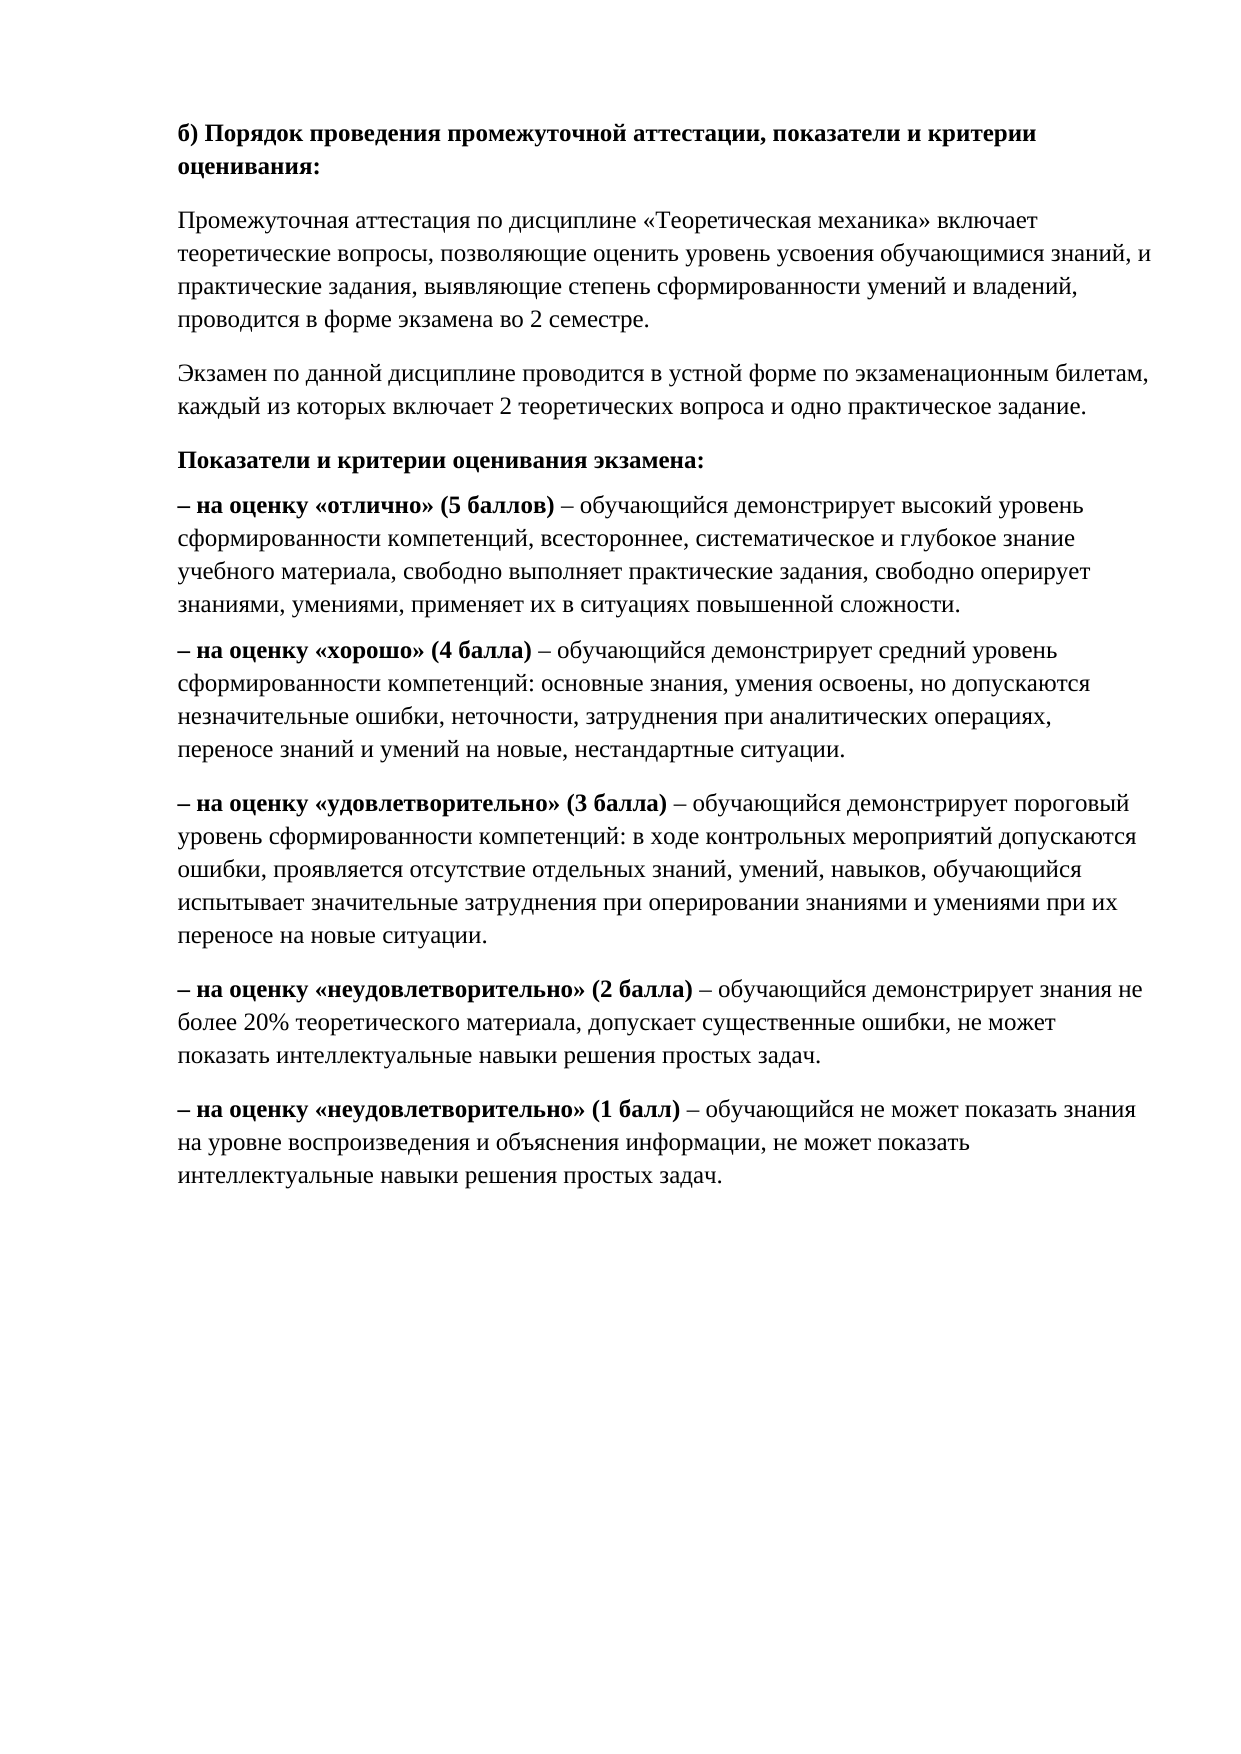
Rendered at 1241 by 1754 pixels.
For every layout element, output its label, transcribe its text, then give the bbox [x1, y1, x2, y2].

text Показатели и критерии оценивания экзамена: [177, 445, 1152, 473]
text – на оценку «неудовлетворительно» (1 балл) – обучающийся не может показать знания на уровне воспроизведения и объяснения информации, не может показать интеллектуальные навыки решения простых задач. [177, 1094, 1152, 1188]
text Экзамен по данной дисциплине проводится в устной форме по экзаменационным билетам, каждый из которых включает 2 теоретических вопроса и одно практическое задание. [177, 358, 1152, 420]
text б) Порядок проведения промежуточной аттестации, показатели и критерии оценивания: [177, 118, 1152, 180]
text – на оценку «удовлетворительно» (3 балла) – обучающийся демонстрирует пороговый уровень сформированности компетенций: в ходе контрольных мероприятий допускаются ошибки, проявляется отсутствие отдельных знаний, умений, навыков, обучающийся испытывает значительные затруднения при оперировании знаниями и умениями при их переносе на новые ситуации. [177, 788, 1152, 949]
text Промежуточная аттестация по дисциплине «Теоретическая механика» включает теоретические вопросы, позволяющие оценить уровень усвоения обучающимися знаний, и практические задания, выявляющие степень сформированности умений и владений, проводится в форме экзамена во 2 семестре. [177, 205, 1152, 333]
text – на оценку «неудовлетворительно» (2 балла) – обучающийся демонстрирует знания не более 20% теоретического материала, допускает существенные ошибки, не может показать интеллектуальные навыки решения простых задач. [177, 974, 1152, 1068]
text – на оценку «хорошо» (4 балла) – обучающийся демонстрирует средний уровень сформированности компетенций: основные знания, умения освоены, но допускаются незначительные ошибки, неточности, затруднения при аналитических операциях, переносе знаний и умений на новые, нестандартные ситуации. [177, 635, 1152, 763]
text – на оценку «отлично» (5 баллов) – обучающийся демонстрирует высокий уровень сформированности компетенций, всестороннее, систематическое и глубокое знание учебного материала, свободно выполняет практические задания, свободно оперирует знаниями, умениями, применяет их в ситуациях повышенной сложности. [177, 490, 1152, 618]
